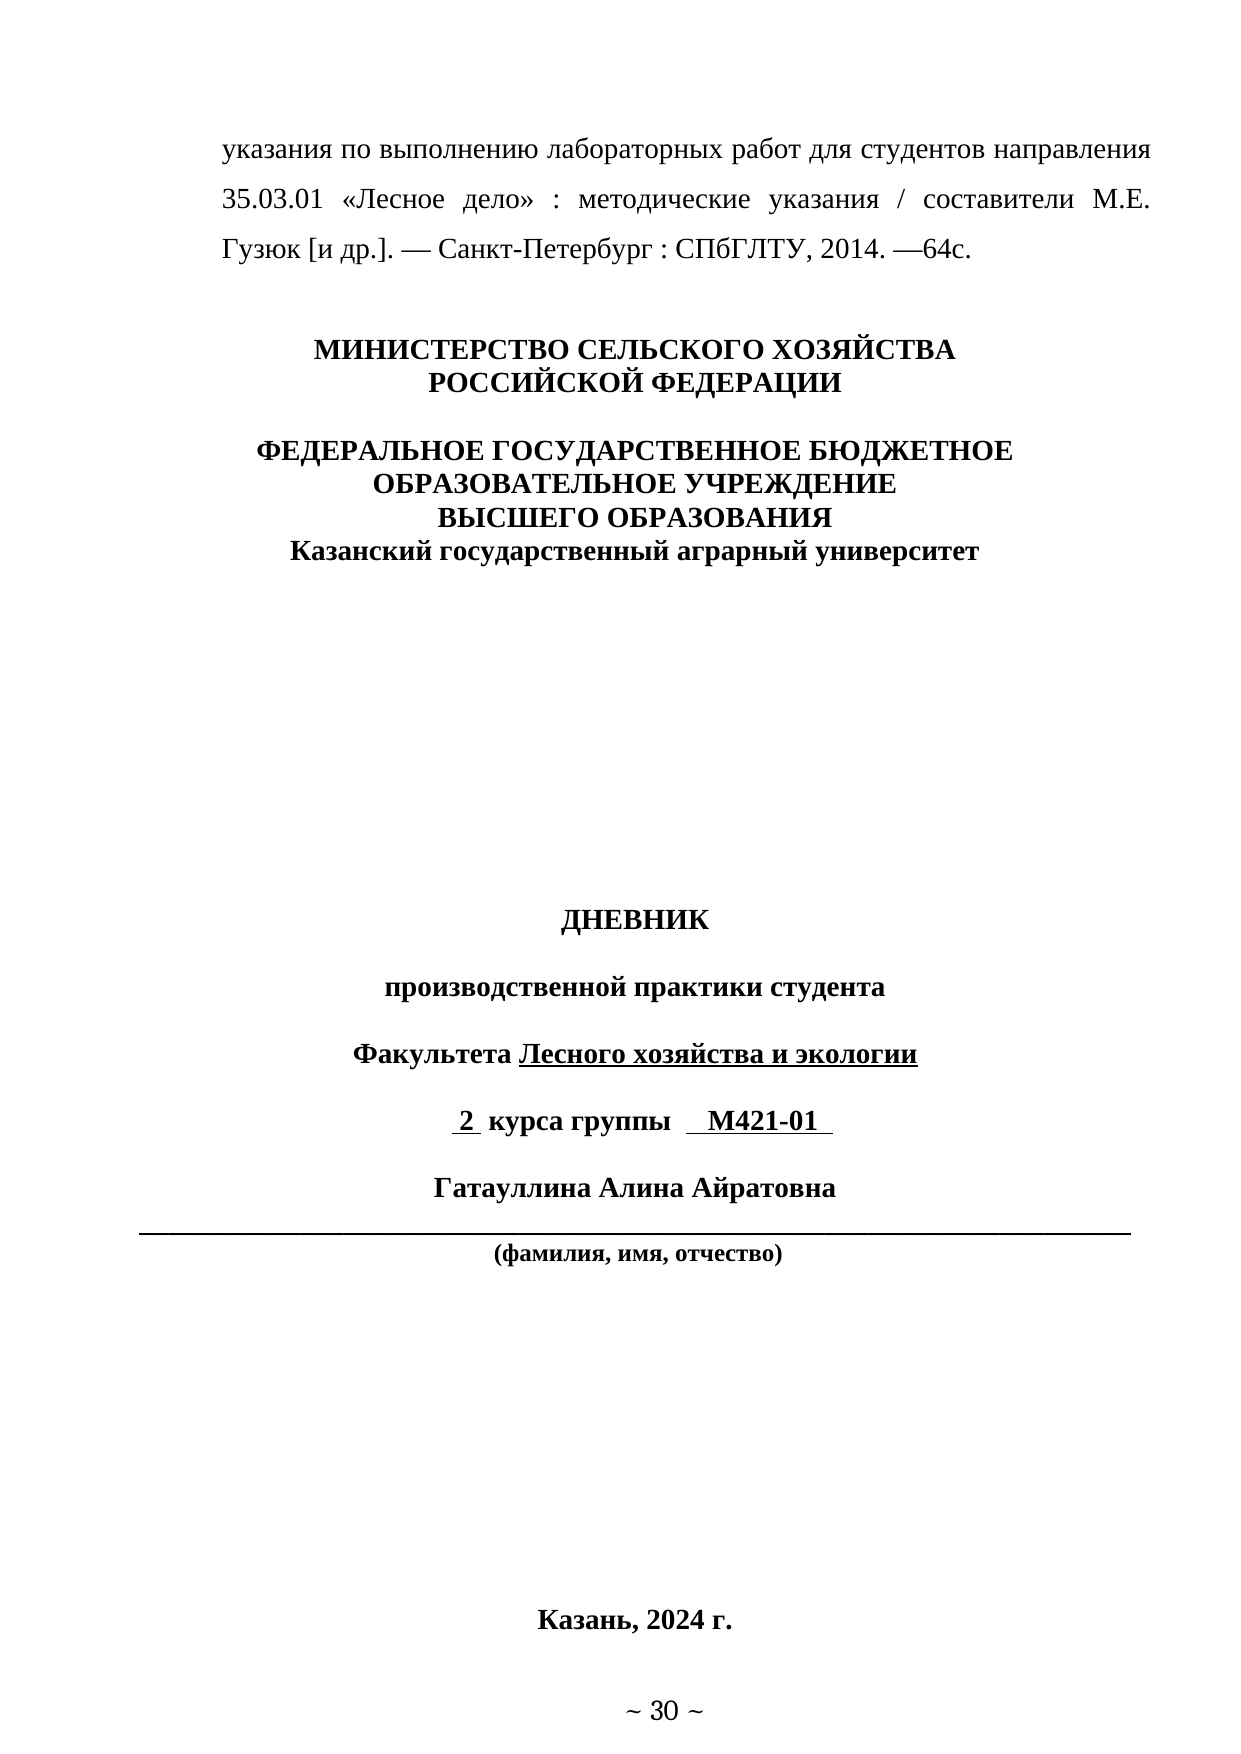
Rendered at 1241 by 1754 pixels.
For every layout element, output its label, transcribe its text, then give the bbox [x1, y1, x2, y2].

text ОБРАЗОВАТЕЛЬНОЕ УЧРЕЖДЕНИЕ [118, 466, 1152, 500]
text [222, 131, 1152, 265]
text РОССИЙСКОЙ ФЕДЕРАЦИИ [118, 366, 1152, 399]
text производственной практики студента [118, 969, 1152, 1003]
text Казань, 2024 г. [118, 1602, 1152, 1635]
text МИНИСТЕРСТВО СЕЛЬСКОГО ХОЗЯЙСТВА [118, 332, 1152, 366]
text Гатауллина Алина Айратовна [118, 1171, 1152, 1204]
text (фамилия, имя, отчество) [118, 1238, 1152, 1266]
text ____________________________________________________________________ [118, 1204, 1152, 1238]
text 2 курса группы М421-01 [118, 1103, 1152, 1137]
text ВЫСШЕГО ОБРАЗОВАНИЯ [118, 500, 1152, 533]
text ФЕДЕРАЛЬНОЕ ГОСУДАРСТВЕННОЕ БЮДЖЕТНОЕ [118, 433, 1152, 466]
text ДНЕВНИК [118, 902, 1152, 936]
text Факультета Лесного хозяйства и экологии [118, 1036, 1152, 1070]
text Казанский государственный аграрный университет [118, 533, 1152, 567]
